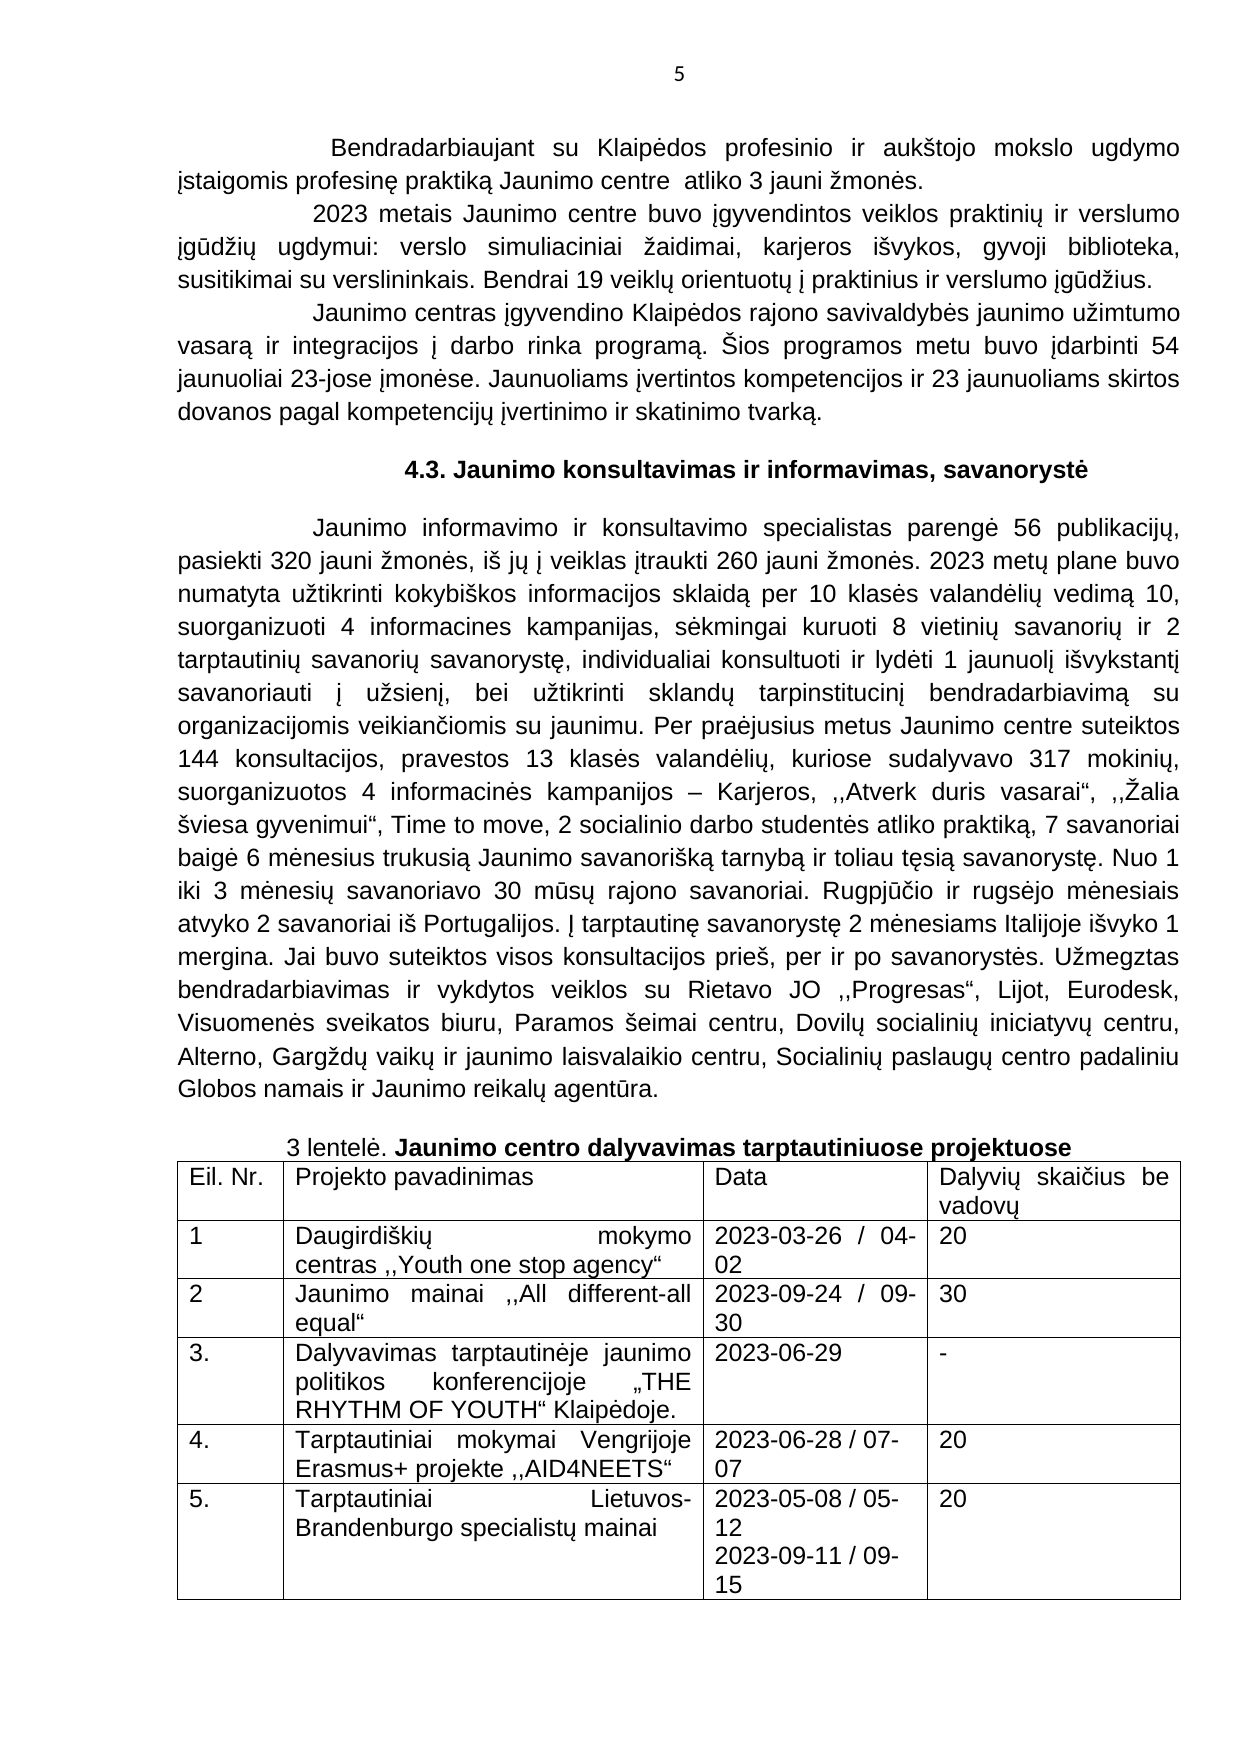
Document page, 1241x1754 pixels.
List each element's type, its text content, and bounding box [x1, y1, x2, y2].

text 2023 metais Jaunimo centre buvo įgyvendintos veiklos praktinių ir verslumo įgūdžių ugdymui: verslo simuliaciniai žaidimai, karjeros išvykos, gyvoji biblioteka, susitikimai su verslininkais. Bendrai 19 veiklų orientuotų į praktinius ir verslumo įgūdžius. [177, 199, 1181, 294]
text 3 lentelė. Jaunimo centro dalyvavimas tarptautiniuose projektuose [177, 1132, 1181, 1161]
table_cell 20 [928, 1425, 1180, 1483]
text 4.3. Jaunimo konsultavimas ir informavimas, savanorystė [177, 455, 1181, 484]
text Jaunimo informavimo ir konsultavimo specialistas parengė 56 publikacijų, pasiekti 320 jauni žmonės, iš jų į veiklas įtraukti 260 jauni žmonės. 2023 metų plane buvo numatyta užtikrinti kokybiškos informacijos sklaidą per 10 klasės valandėlių vedimą 10, suorganizuoti 4 informacines kampanijas, sėkmingai kuruoti 8 vietinių savanorių ir 2 tarptautinių savanorių savanorystę, individualiai konsultuoti ir lydėti 1 jaunuolį išvykstantį savanoriauti į užsienį, bei užtikrinti sklandų tarpinstitucinį bendradarbiavimą su organizacijomis veikiančiomis su jaunimu. Per praėjusius metus Jaunimo centre suteiktos 144 konsultacijos, pravestos 13 klasės valandėlių, kuriose sudalyvavo 317 mokinių, suorganizuotos 4 informacinės kampanijos – Karjeros, ,,Atverk duris vasarai“, ,,Žalia šviesa gyvenimui“, Time to move, 2 socialinio darbo studentės atliko praktiką, 7 savanoriai baigė 6 mėnesius trukusią Jaunimo savanorišką tarnybą ir toliau tęsią savanorystę. Nuo 1 iki 3 mėnesių savanoriavo 30 mūsų rajono savanoriai. Rugpjūčio ir rugsėjo mėnesiais atvyko 2 savanoriai iš Portugalijos. Į tarptautinę savanorystę 2 mėnesiams Italijoje išvyko 1 mergina. Jai buvo suteiktos visos konsultacijos prieš, per ir po savanorystės. Užmegztas bendradarbiavimas ir vykdytos veiklos su Rietavo JO ,,Progresas“, Lijot, Eurodesk, Visuomenės sveikatos biuru, Paramos šeimai centru, Dovilų socialinių iniciatyvų centru, Alterno, Gargždų vaikų ir jaunimo laisvalaikio centru, Socialinių paslaugų centro padaliniu Globos namais ir Jaunimo reikalų agentūra. [177, 513, 1181, 1103]
table_cell Tarptautiniai Lietuvos-Brandenburgo specialistų mainai [284, 1484, 703, 1599]
table_cell Jaunimo mainai ,,All different-all equal“ [284, 1279, 703, 1337]
table_cell 2023-03-26 / 04-02 [704, 1221, 927, 1278]
table_header Dalyvių skaičius be vadovų [928, 1162, 1180, 1220]
table_cell 4. [178, 1425, 283, 1483]
text Bendradarbiaujant su Klaipėdos profesinio ir aukštojo mokslo ugdymo įstaigomis profesinę praktiką Jaunimo centre atliko 3 jauni žmonės. [177, 133, 1181, 195]
table_cell 1 [178, 1221, 283, 1278]
table_cell 2023-06-29 [704, 1338, 927, 1424]
table_cell 20 [928, 1484, 1180, 1599]
table_cell Dalyvavimas tarptautinėje jaunimo politikos konferencijoje „THE RHYTHM OF YOUTH“ Klaipėdoje. [284, 1338, 703, 1424]
table_header Data [704, 1162, 927, 1220]
table_cell 2023-06-28 / 07-07 [704, 1425, 927, 1483]
table_cell 2023-05-08 / 05-12 2023-09-11 / 09-15 [704, 1484, 927, 1599]
table_cell Daugirdiškių mokymo centras ,,Youth one stop agency“ [284, 1221, 703, 1278]
table_cell 2 [178, 1279, 283, 1337]
table_header Eil. Nr. [178, 1162, 283, 1220]
table_cell Tarptautiniai mokymai Vengrijoje Erasmus+ projekte ,,AID4NEETS“ [284, 1425, 703, 1483]
table_header Projekto pavadinimas [284, 1162, 703, 1220]
table_cell 2023-09-24 / 09-30 [704, 1279, 927, 1337]
text Jaunimo centras įgyvendino Klaipėdos rajono savivaldybės jaunimo užimtumo vasarą ir integracijos į darbo rinka programą. Šios programos metu buvo įdarbinti 54 jaunuoliai 23-jose įmonėse. Jaunuoliams įvertintos kompetencijos ir 23 jaunuoliams skirtos dovanos pagal kompetencijų įvertinimo ir skatinimo tvarką. [177, 298, 1181, 426]
table_cell - [928, 1338, 1180, 1424]
table_cell 3. [178, 1338, 283, 1424]
table_cell 5. [178, 1484, 283, 1599]
table_cell 20 [928, 1221, 1180, 1278]
table_cell 30 [928, 1279, 1180, 1337]
